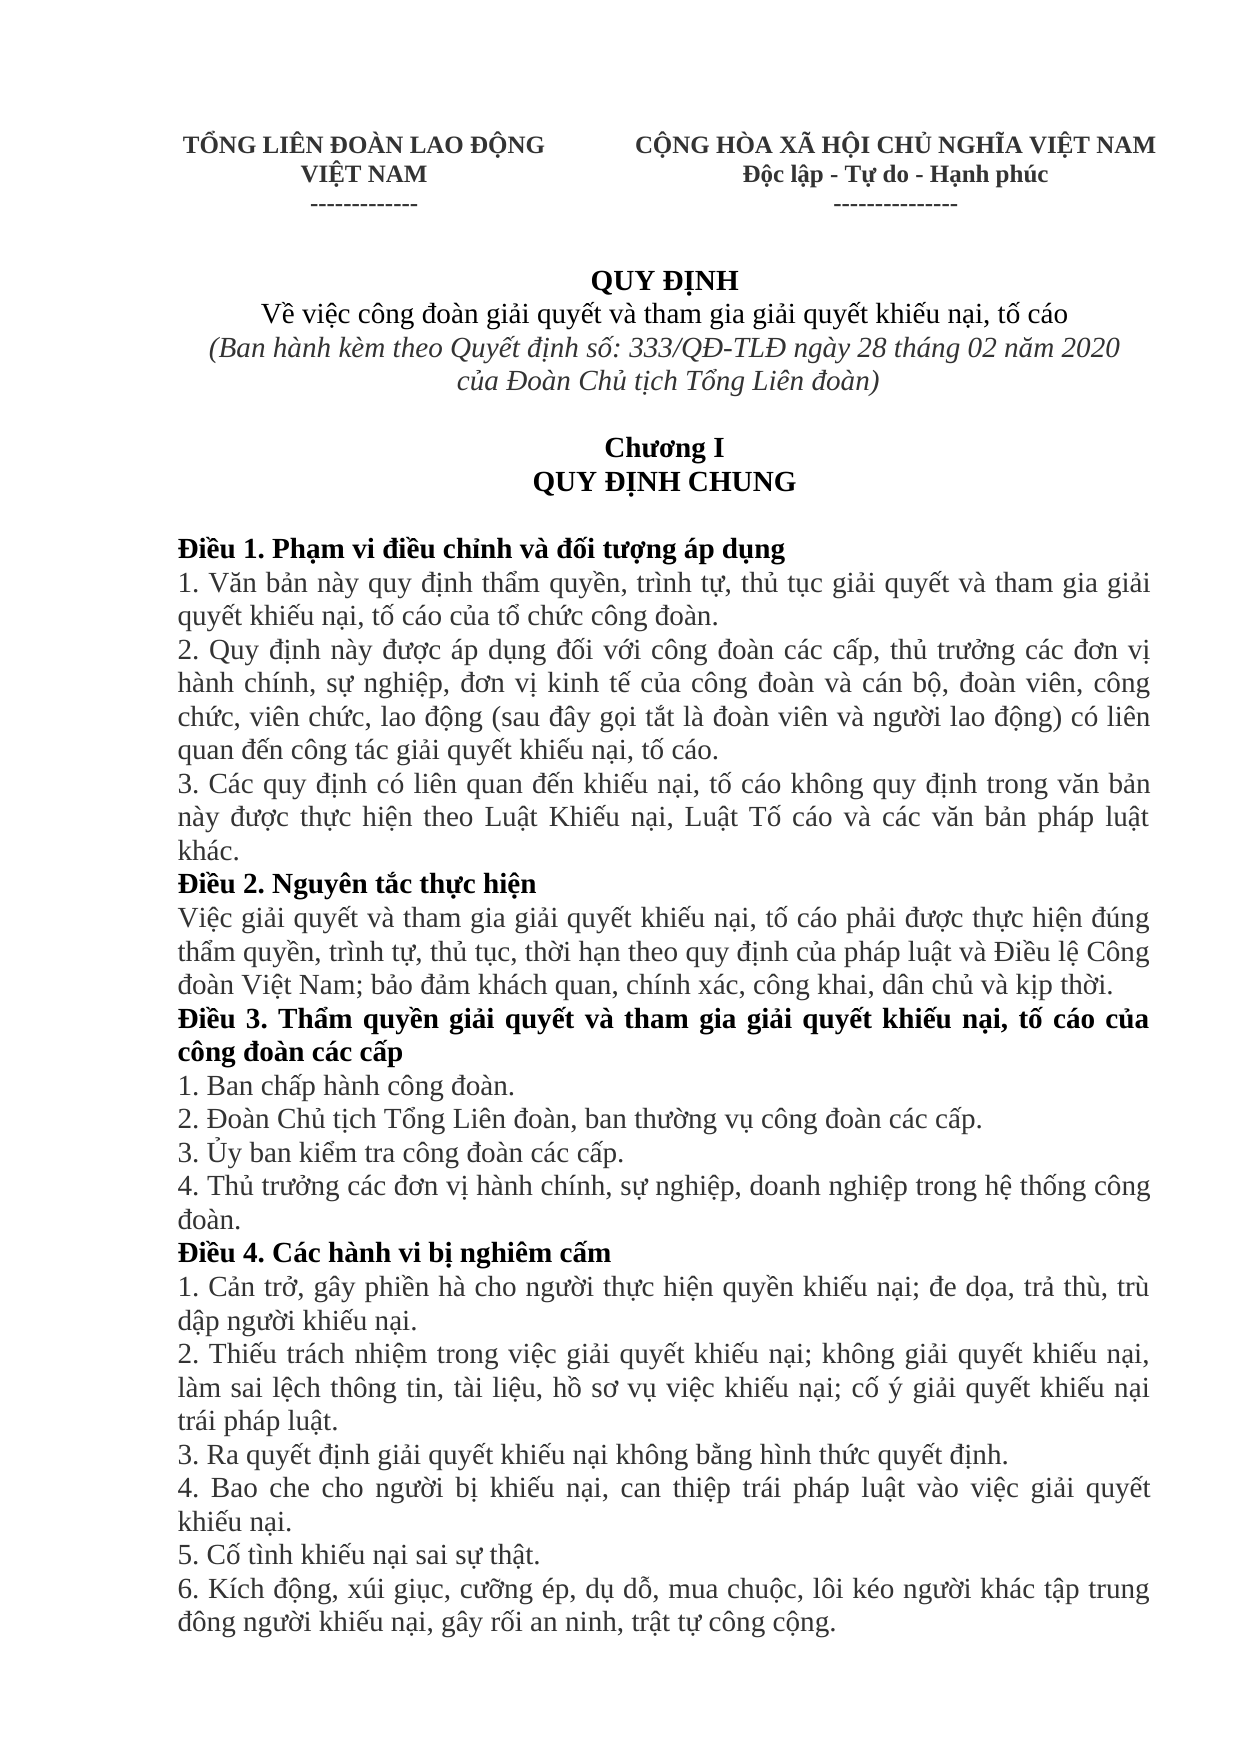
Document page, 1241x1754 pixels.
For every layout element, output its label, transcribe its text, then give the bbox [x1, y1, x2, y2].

text của Đoàn Chủ tịch Tổng Liên đoàn) [177, 363, 1152, 397]
text Chương I [177, 431, 1152, 464]
text Điều 4. Các hành vi bị nghiêm cấm [177, 1236, 1152, 1269]
text Điều 3. Thẩm quyền giải quyết và tham gia giải quyết khiếu nại, tố cáo của công đoàn các cấp [177, 1001, 1152, 1068]
text Điều 2. Nguyên tắc thực hiện [177, 867, 1152, 900]
text 1. Văn bản này quy định thẩm quyền, trình tự, thủ tục giải quyết và tham gia giải quyết khiếu nại, tố cáo của tổ chức công đoàn. [177, 565, 1152, 632]
table_header TỔNG LIÊN ĐOÀN LAO ĐỘNG VIỆT NAM ------------- [115, 118, 613, 229]
text QUY ĐỊNH CHUNG [177, 464, 1152, 498]
text 5. Cố tình khiếu nại sai sự thật. [177, 1537, 1152, 1571]
text 1. Cản trở, gây phiền hà cho người thực hiện quyền khiếu nại; đe dọa, trả thù, trù dập người khiếu nại. [177, 1269, 1152, 1336]
text 3. Các quy định có liên quan đến khiếu nại, tố cáo không quy định trong văn bản này được thực hiện theo Luật Khiếu nại, Luật Tố cáo và các văn bản pháp luật khác. [177, 766, 1152, 867]
text 4. Thủ trưởng các đơn vị hành chính, sự nghiệp, doanh nghiệp trong hệ thống công đoàn. [177, 1168, 1152, 1236]
text QUY ĐỊNH [177, 263, 1152, 296]
table_header CỘNG HÒA XÃ HỘI CHỦ NGHĨA VIỆT NAM Độc lập - Tự do - Hạnh phúc --------------- [613, 118, 1178, 229]
text Điều 1. Phạm vi điều chỉnh và đối tượng áp dụng [177, 531, 1152, 565]
text Về việc công đoàn giải quyết và tham gia giải quyết khiếu nại, tố cáo (Ban hành kèm theo Quyết định số: 333/QĐ-TLĐ ngày 28 tháng 02 năm 2020 [177, 296, 1152, 363]
text 3. Ra quyết định giải quyết khiếu nại không bằng hình thức quyết định. [177, 1437, 1152, 1470]
text 2. Đoàn Chủ tịch Tổng Liên đoàn, ban thường vụ công đoàn các cấp. [177, 1101, 1152, 1135]
text 1. Ban chấp hành công đoàn. [177, 1068, 1152, 1101]
text 4. Bao che cho người bị khiếu nại, can thiệp trái pháp luật vào việc giải quyết khiếu nại. [177, 1470, 1152, 1537]
text 2. Thiếu trách nhiệm trong việc giải quyết khiếu nại; không giải quyết khiếu nại, làm sai lệch thông tin, tài liệu, hồ sơ vụ việc khiếu nại; cố ý giải quyết khiếu nại trái pháp luật. [177, 1336, 1152, 1437]
text Việc giải quyết và tham gia giải quyết khiếu nại, tố cáo phải được thực hiện đúng thẩm quyền, trình tự, thủ tục, thời hạn theo quy định của pháp luật và Điều lệ Công đoàn Việt Nam; bảo đảm khách quan, chính xác, công khai, dân chủ và kịp thời. [177, 900, 1152, 1001]
text 2. Quy định này được áp dụng đối với công đoàn các cấp, thủ trưởng các đơn vị hành chính, sự nghiệp, đơn vị kinh tế của công đoàn và cán bộ, đoàn viên, công chức, viên chức, lao động (sau đây gọi tắt là đoàn viên và người lao động) có liên quan đến công tác giải quyết khiếu nại, tố cáo. [177, 632, 1152, 766]
text 6. Kích động, xúi giục, cưỡng ép, dụ dỗ, mua chuộc, lôi kéo người khác tập trung đông người khiếu nại, gây rối an ninh, trật tự công cộng. [177, 1571, 1152, 1638]
text 3. Ủy ban kiểm tra công đoàn các cấp. [177, 1135, 1152, 1168]
